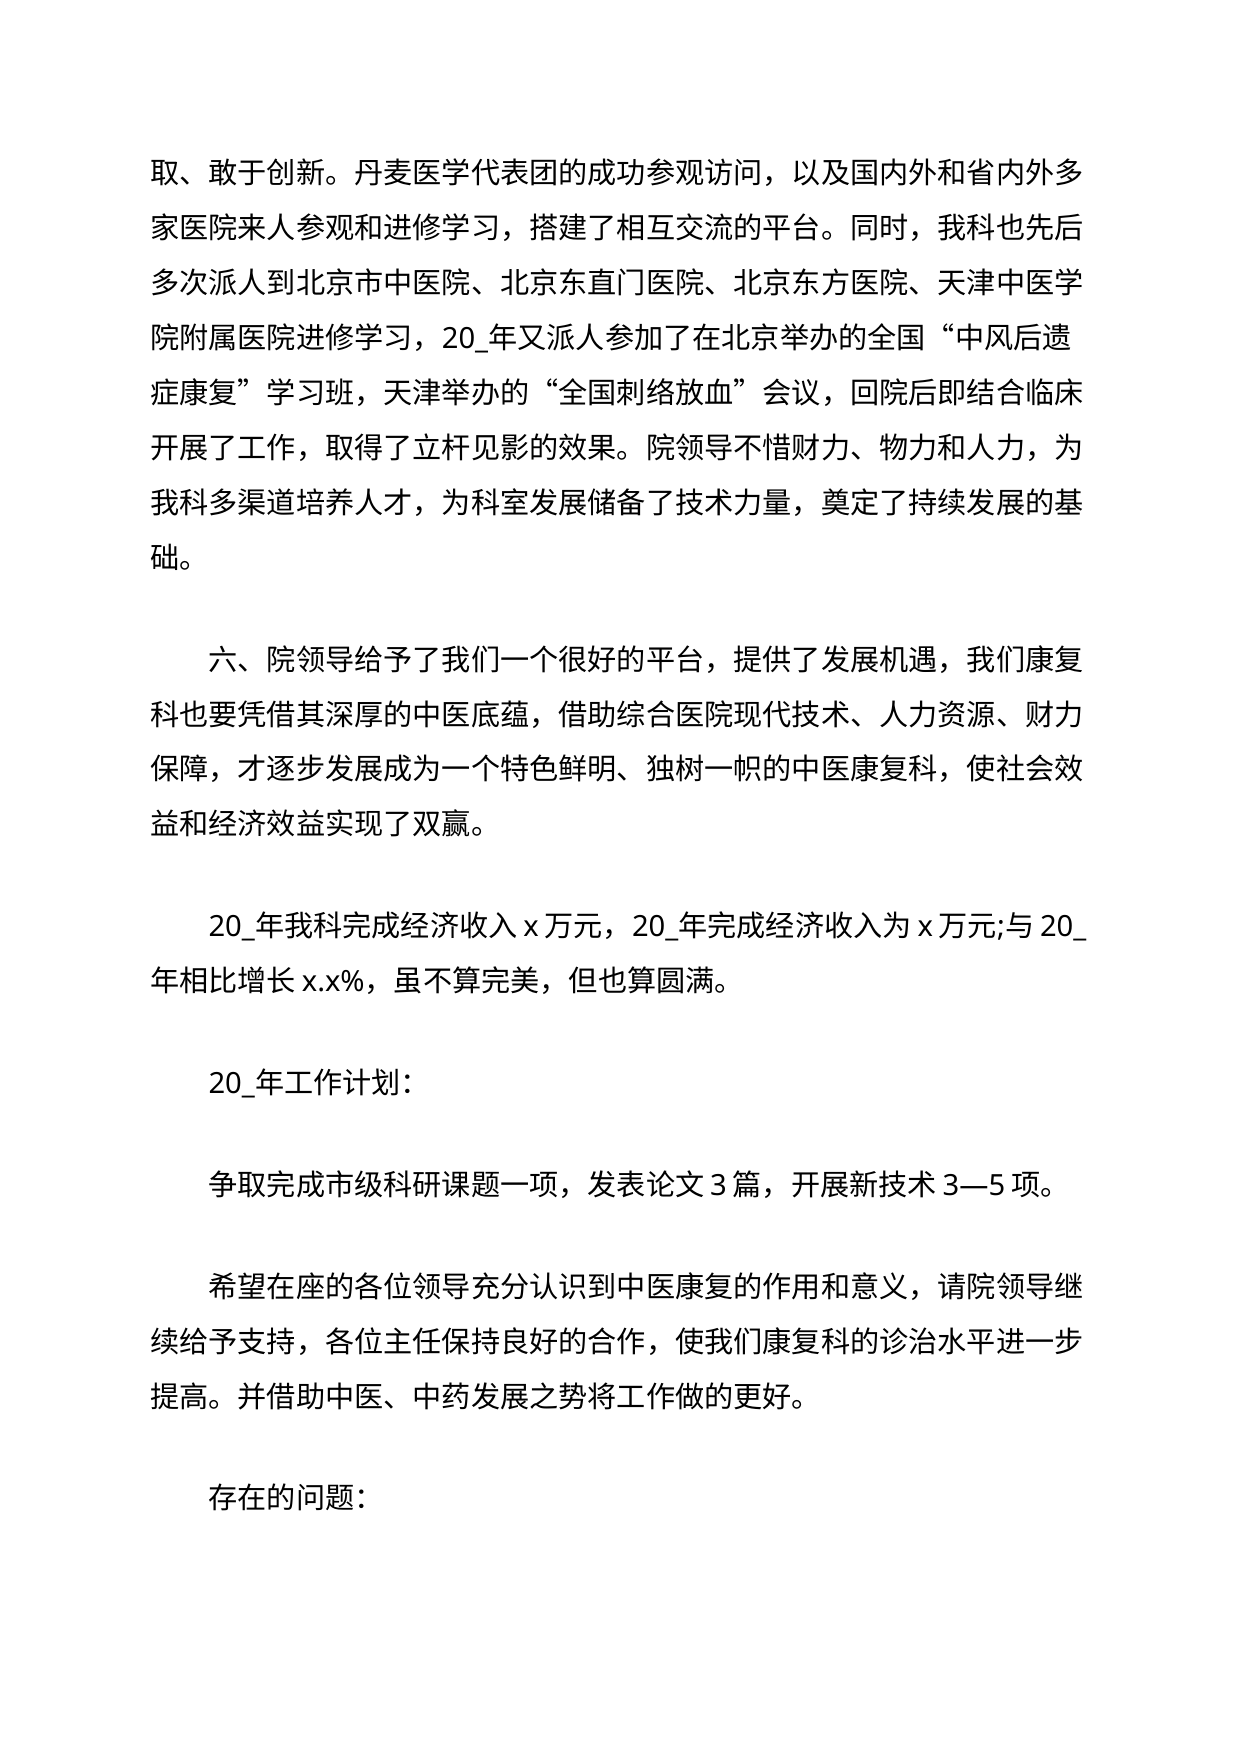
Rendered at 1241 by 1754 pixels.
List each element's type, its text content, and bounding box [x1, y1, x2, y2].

text 希望在座的各位领导充分认识到中医康复的作用和意义，请院领导继续给予支持，各位主任保持良好的合作，使我们康复科的诊治水平进一步提高。并借助中医、中药发展之势将工作做的更好。 [150, 1263, 1090, 1416]
text 存在的问题： [150, 1475, 1090, 1517]
text 20_年我科完成经济收入x万元，20_年完成经济收入为x万元;与20_年相比增长x.x%，虽不算完美，但也算圆满。 [150, 903, 1090, 1000]
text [150, 150, 1090, 577]
text 争取完成市级科研课题一项，发表论文3篇，开展新技术3—5项。 [150, 1162, 1090, 1204]
text 20_年工作计划： [150, 1059, 1090, 1102]
text 六、院领导给予了我们一个很好的平台，提供了发展机遇，我们康复科也要凭借其深厚的中医底蕴，借助综合医院现代技术、人力资源、财力保障，才逐步发展成为一个特色鲜明、独树一帜的中医康复科，使社会效益和经济效益实现了双赢。 [150, 636, 1090, 843]
